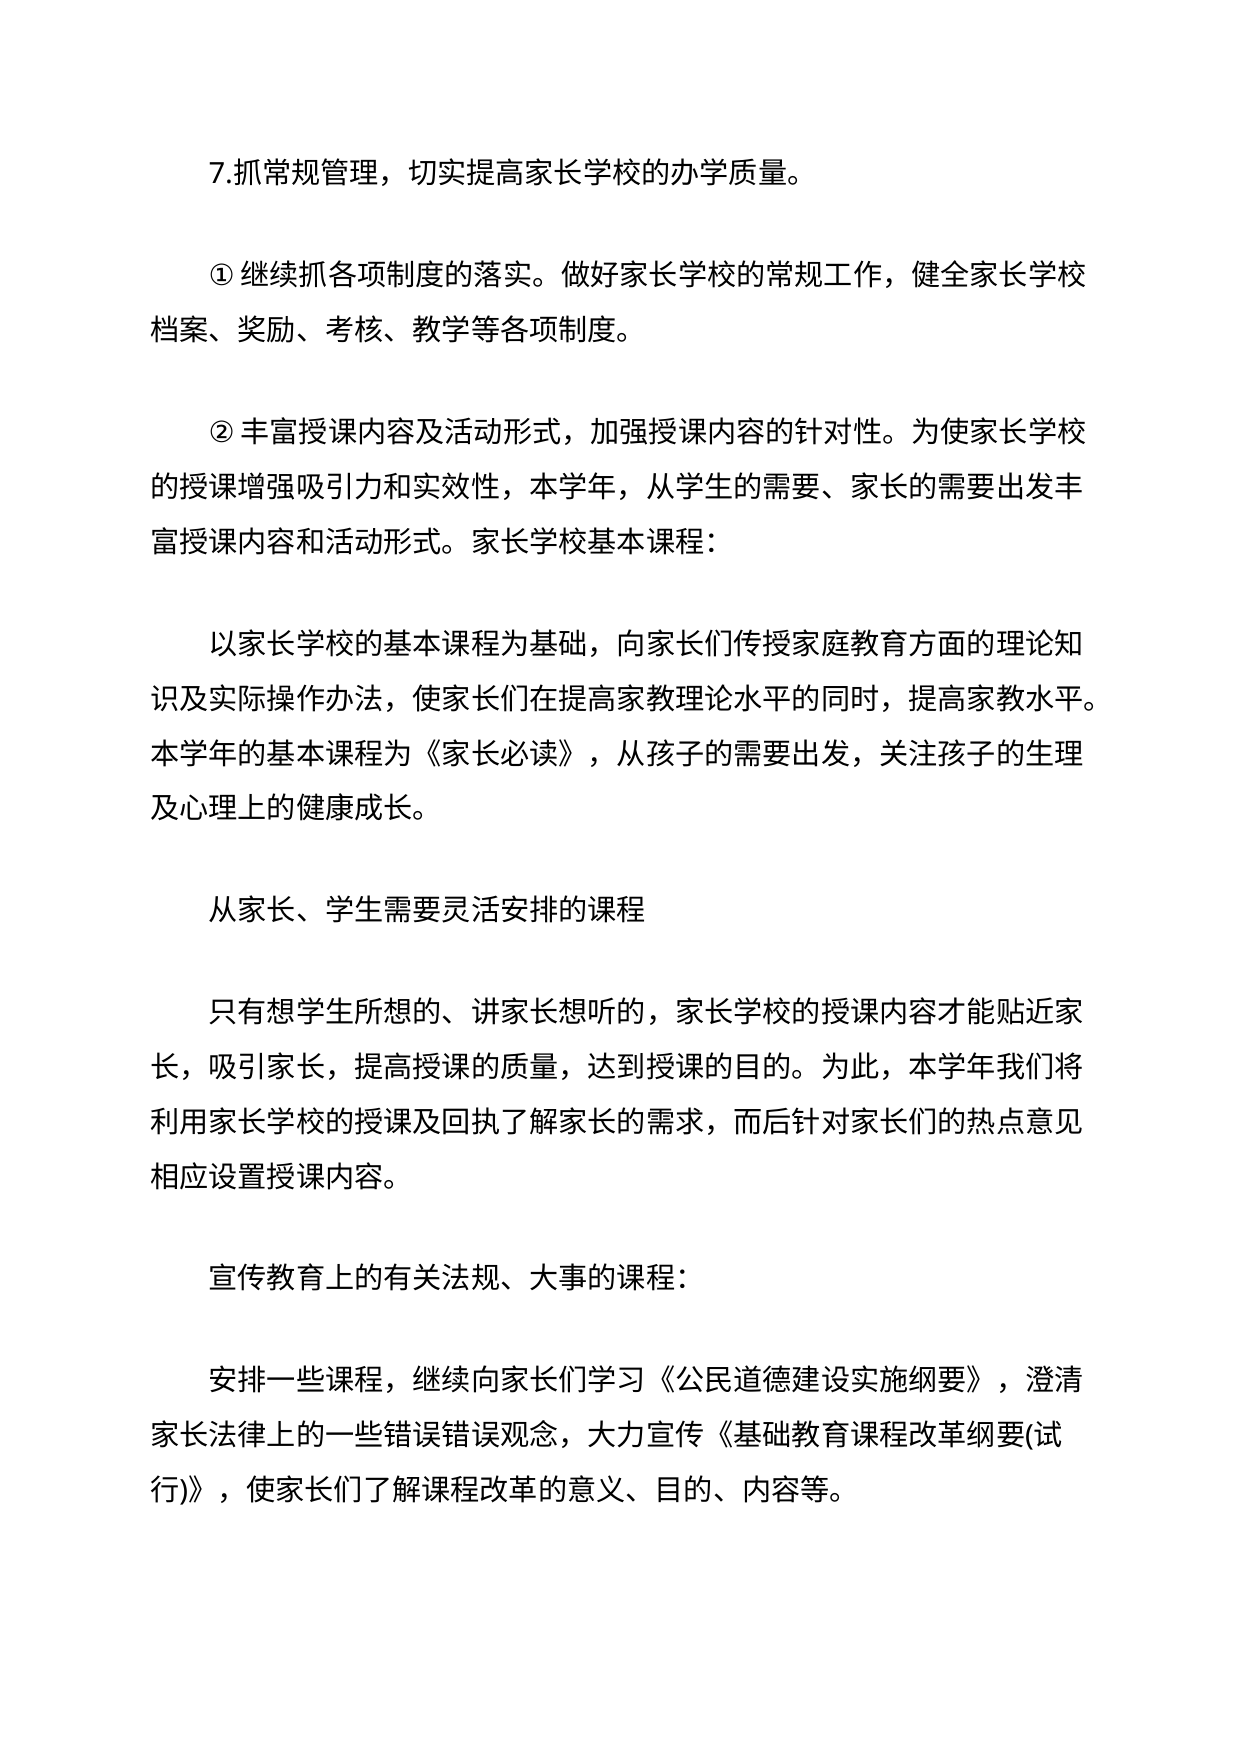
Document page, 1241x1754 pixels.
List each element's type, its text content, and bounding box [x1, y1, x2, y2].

text 以家长学校的基本课程为基础，向家长们传授家庭教育方面的理论知识及实际操作办法，使家长们在提高家教理论水平的同时，提高家教水平。本学年的基本课程为《家长必读》，从孩子的需要出发，关注孩子的生理及心理上的健康成长。 [150, 620, 1090, 827]
text ①继续抓各项制度的落实。做好家长学校的常规工作，健全家长学校档案、奖励、考核、教学等各项制度。 [150, 252, 1090, 349]
text 从家长、学生需要灵活安排的课程 [150, 887, 1090, 929]
text 宣传教育上的有关法规、大事的课程： [150, 1255, 1090, 1297]
text 7.抓常规管理，切实提高家长学校的办学质量。 [150, 150, 1090, 192]
text 安排一些课程，继续向家长们学习《公民道德建设实施纲要》，澄清家长法律上的一些错误错误观念，大力宣传《基础教育课程改革纲要(试行)》，使家长们了解课程改革的意义、目的、内容等。 [150, 1357, 1090, 1509]
text 只有想学生所想的、讲家长想听的，家长学校的授课内容才能贴近家长，吸引家长，提高授课的质量，达到授课的目的。为此，本学年我们将利用家长学校的授课及回执了解家长的需求，而后针对家长们的热点意见相应设置授课内容。 [150, 989, 1090, 1196]
text ②丰富授课内容及活动形式，加强授课内容的针对性。为使家长学校的授课增强吸引力和实效性，本学年，从学生的需要、家长的需要出发丰富授课内容和活动形式。家长学校基本课程： [150, 409, 1090, 561]
